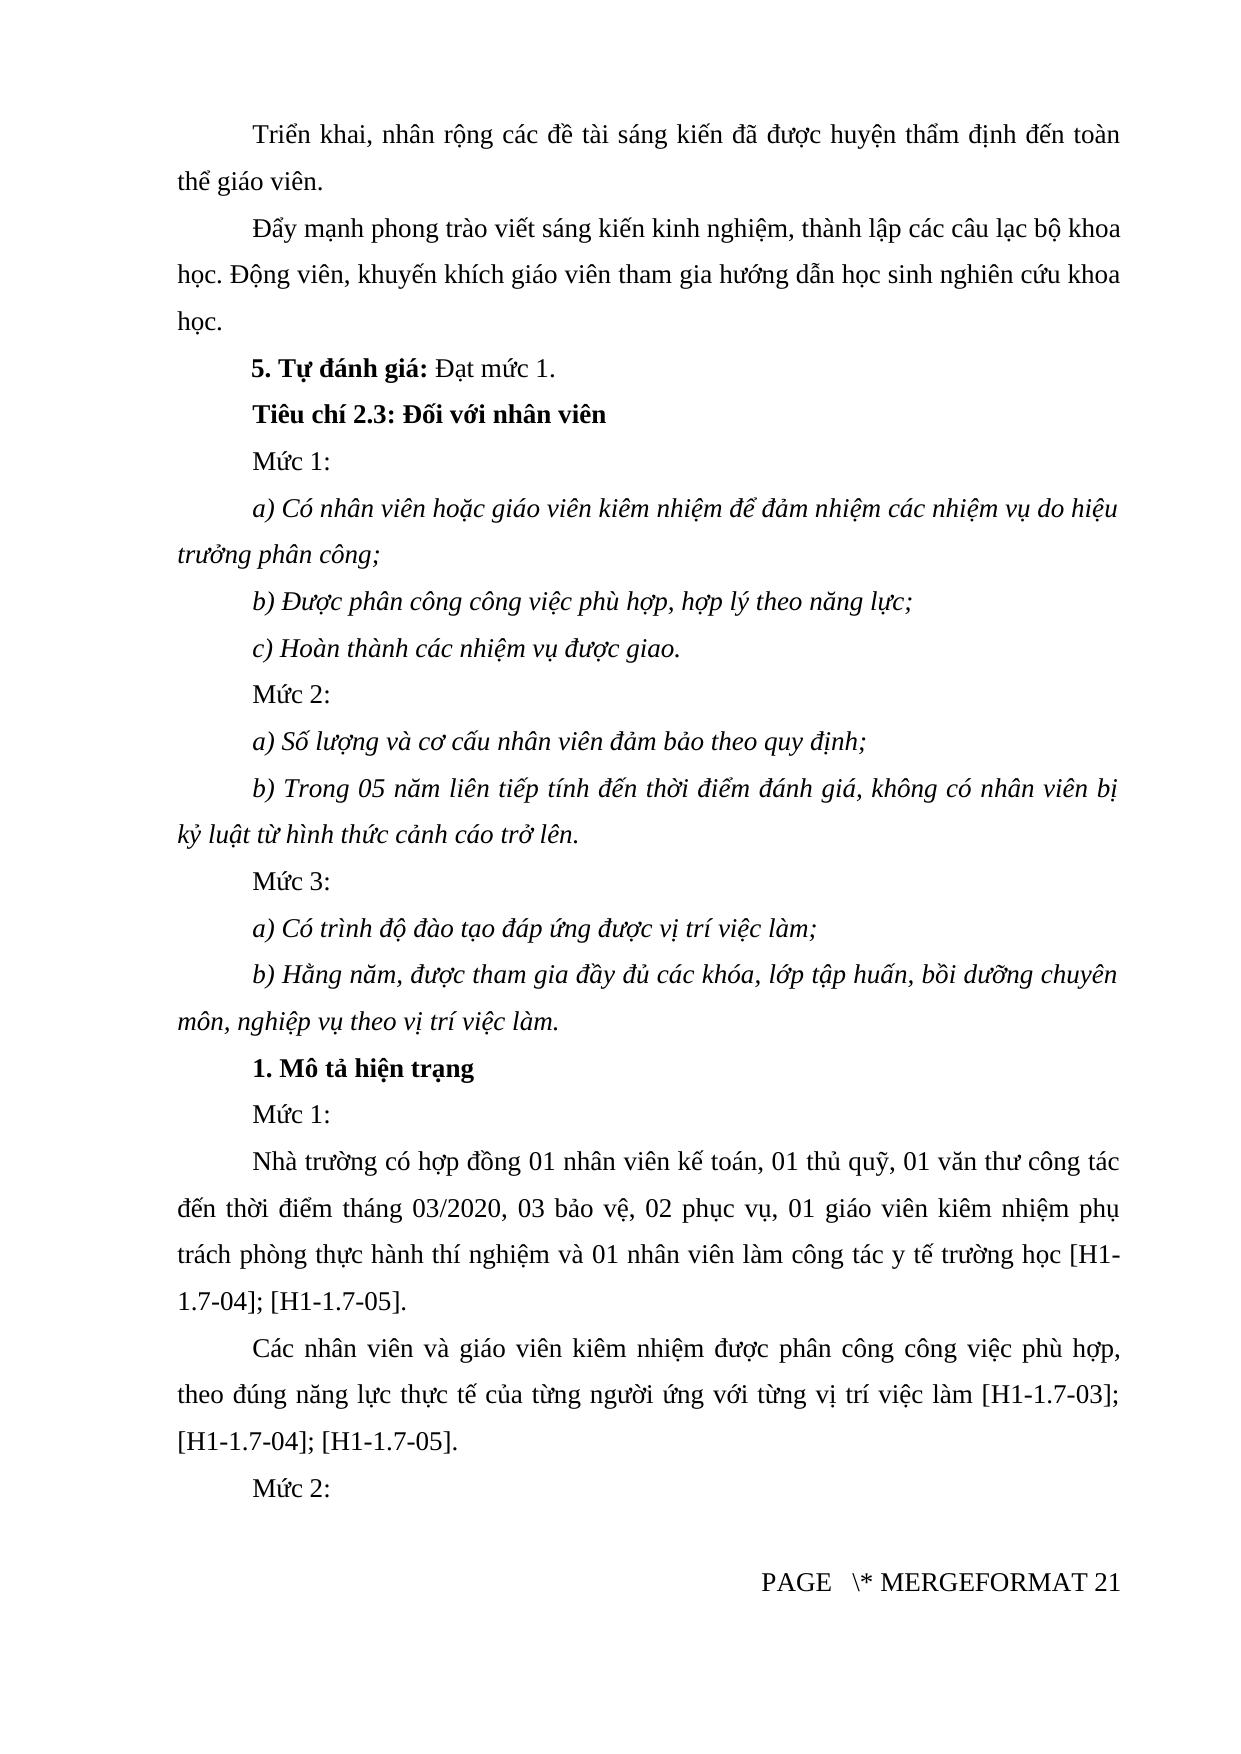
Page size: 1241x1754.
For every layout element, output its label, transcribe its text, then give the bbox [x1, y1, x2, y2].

text a) Có nhân viên hoặc giáo viên kiêm nhiệm để đảm nhiệm các nhiệm vụ do hiệu trưởng phân công; [177, 492, 1122, 570]
text Mức 3: [177, 865, 1122, 896]
text b) Trong 05 năm liên tiếp tính đến thời điểm đánh giá, không có nhân viên bị kỷ luật từ hình thức cảnh cáo trở lên. [177, 772, 1122, 850]
text Triển khai, nhân rộng các đề tài sáng kiến đã được huyện thẩm định đến toàn thể giáo viên. [177, 118, 1122, 196]
text b) Được phân công công việc phù hợp, hợp lý theo năng lực; [177, 585, 1122, 616]
text Mức 1: [177, 1098, 1122, 1130]
text Tiêu chí 2.3: Đối với nhân viên [177, 398, 1122, 430]
text Mức 2: [177, 1472, 1122, 1503]
text 1. Mô tả hiện trạng [177, 1052, 1122, 1083]
text Nhà trường có hợp đồng 01 nhân viên kế toán, 01 thủ quỹ, 01 văn thư công tác đến thời điểm tháng 03/2020, 03 bảo vệ, 02 phục vụ, 01 giáo viên kiêm nhiệm phụ trách phòng thực hành thí nghiệm và 01 nhân viên làm công tác y tế trường học [H1-1.7-04]; [H1-1.7-05]. [177, 1145, 1122, 1316]
text 5. Tự đánh giá: Đạt mức 1. [177, 352, 1122, 383]
text Mức 2: [177, 678, 1122, 710]
text a) Số lượng và cơ cấu nhân viên đảm bảo theo quy định; [177, 725, 1122, 756]
text Các nhân viên và giáo viên kiêm nhiệm được phân công công việc phù hợp, theo đúng năng lực thực tế của từng người ứng với từng vị trí việc làm [H1-1.7-03]; [H1-1.7-04]; [H1-1.7-05]. [177, 1332, 1122, 1456]
text c) Hoàn thành các nhiệm vụ được giao. [177, 632, 1122, 663]
text a) Có trình độ đào tạo đáp ứng được vị trí việc làm; [177, 912, 1122, 943]
text b) Hằng năm, được tham gia đầy đủ các khóa, lớp tập huấn, bồi dưỡng chuyên môn, nghiệp vụ theo vị trí việc làm. [177, 958, 1122, 1036]
text Mức 1: [177, 445, 1122, 476]
text Đẩy mạnh phong trào viết sáng kiến kinh nghiệm, thành lập các câu lạc bộ khoa học. Động viên, khuyến khích giáo viên tham gia hướng dẫn học sinh nghiên cứu khoa học. [177, 212, 1122, 336]
